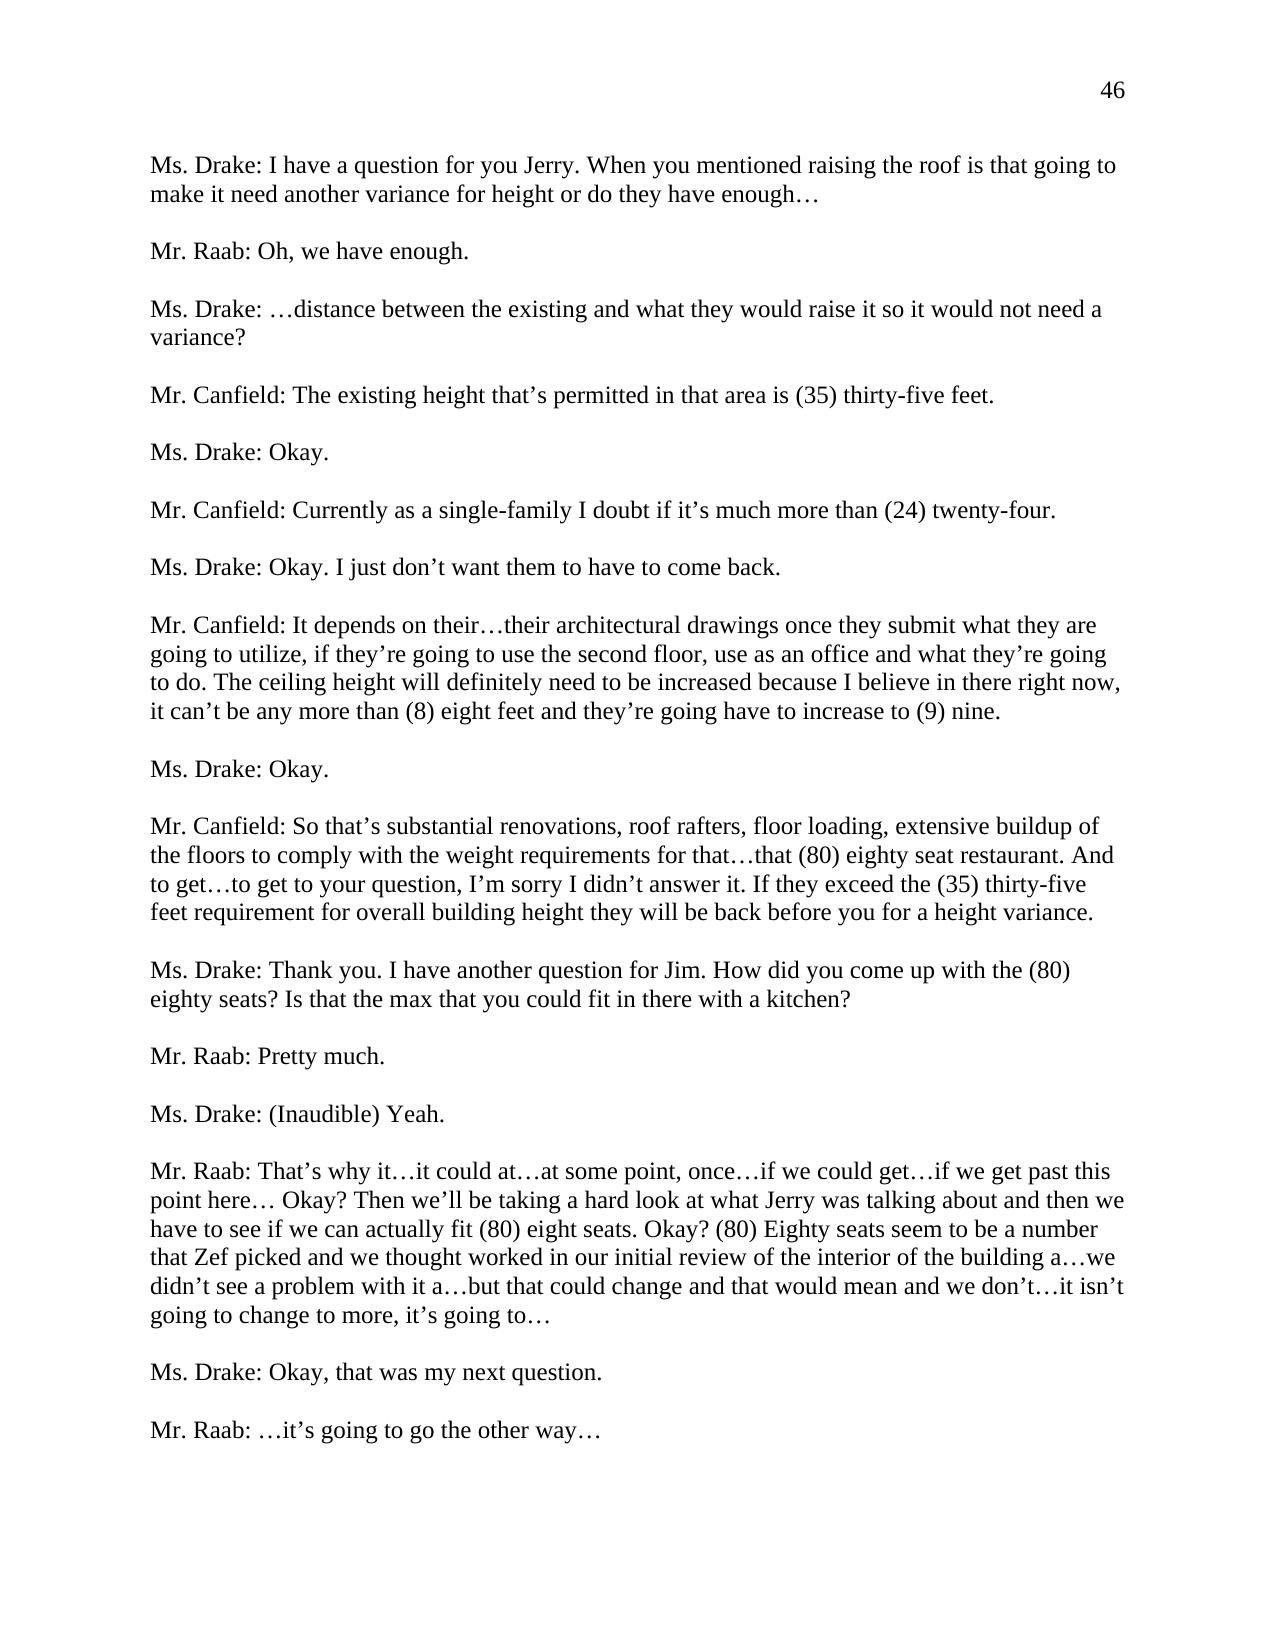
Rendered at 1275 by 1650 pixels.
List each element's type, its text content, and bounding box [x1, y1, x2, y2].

text Mr. Raab: That’s why it…it could at…at some point, once…if we could get…if we get past this point here… Okay? Then we’ll be taking a hard look at what Jerry was talking about and then we have to see if we can actually fit (80) eight seats. Okay? (80) Eighty seats seem to be a number that Zef picked and we thought worked in our initial review of the interior of the building a…we didn’t see a problem with it a…but that could change and that would mean and we don’t…it isn’t going to change to more, it’s going to… [150, 1156, 1125, 1329]
text Mr. Canfield: So that’s substantial renovations, roof rafters, floor loading, extensive buildup of the floors to comply with the weight requirements for that…that (80) eighty seat restaurant. And to get…to get to your question, I’m sorry I didn’t answer it. If they exceed the (35) thirty-five feet requirement for overall building height they will be back before you for a height variance. [150, 811, 1125, 926]
text Mr. Raab: Oh, we have enough. [150, 236, 1125, 265]
text Ms. Drake: Okay. [150, 754, 1125, 782]
text Ms. Drake: Okay. [150, 437, 1125, 466]
text Ms. Drake: Okay, that was my next question. [150, 1357, 1125, 1386]
text Mr. Canfield: It depends on their…their architectural drawings once they submit what they are going to utilize, if they’re going to use the second floor, use as an office and what they’re going to do. The ceiling height will definitely need to be increased because I believe in there right now, it can’t be any more than (8) eight feet and they’re going have to increase to (9) nine. [150, 610, 1125, 725]
text Mr. Canfield: The existing height that’s permitted in that area is (35) thirty-five feet. [150, 380, 1125, 409]
text Mr. Raab: Pretty much. [150, 1041, 1125, 1070]
text Mr. Canfield: Currently as a single-family I doubt if it’s much more than (24) twenty-four. [150, 495, 1125, 524]
text Ms. Drake: Thank you. I have another question for Jim. How did you come up with the (80) eighty seats? Is that the max that you could fit in there with a kitchen? [150, 955, 1125, 1012]
text Ms. Drake: …distance between the existing and what they would raise it so it would not need a variance? [150, 294, 1125, 351]
text Mr. Raab: …it’s going to go the other way… [150, 1415, 1125, 1444]
text Ms. Drake: I have a question for you Jerry. When you mentioned raising the roof is that going to make it need another variance for height or do they have enough… [150, 150, 1125, 207]
text Ms. Drake: Okay. I just don’t want them to have to come back. [150, 552, 1125, 581]
text Ms. Drake: (Inaudible) Yeah. [150, 1099, 1125, 1127]
